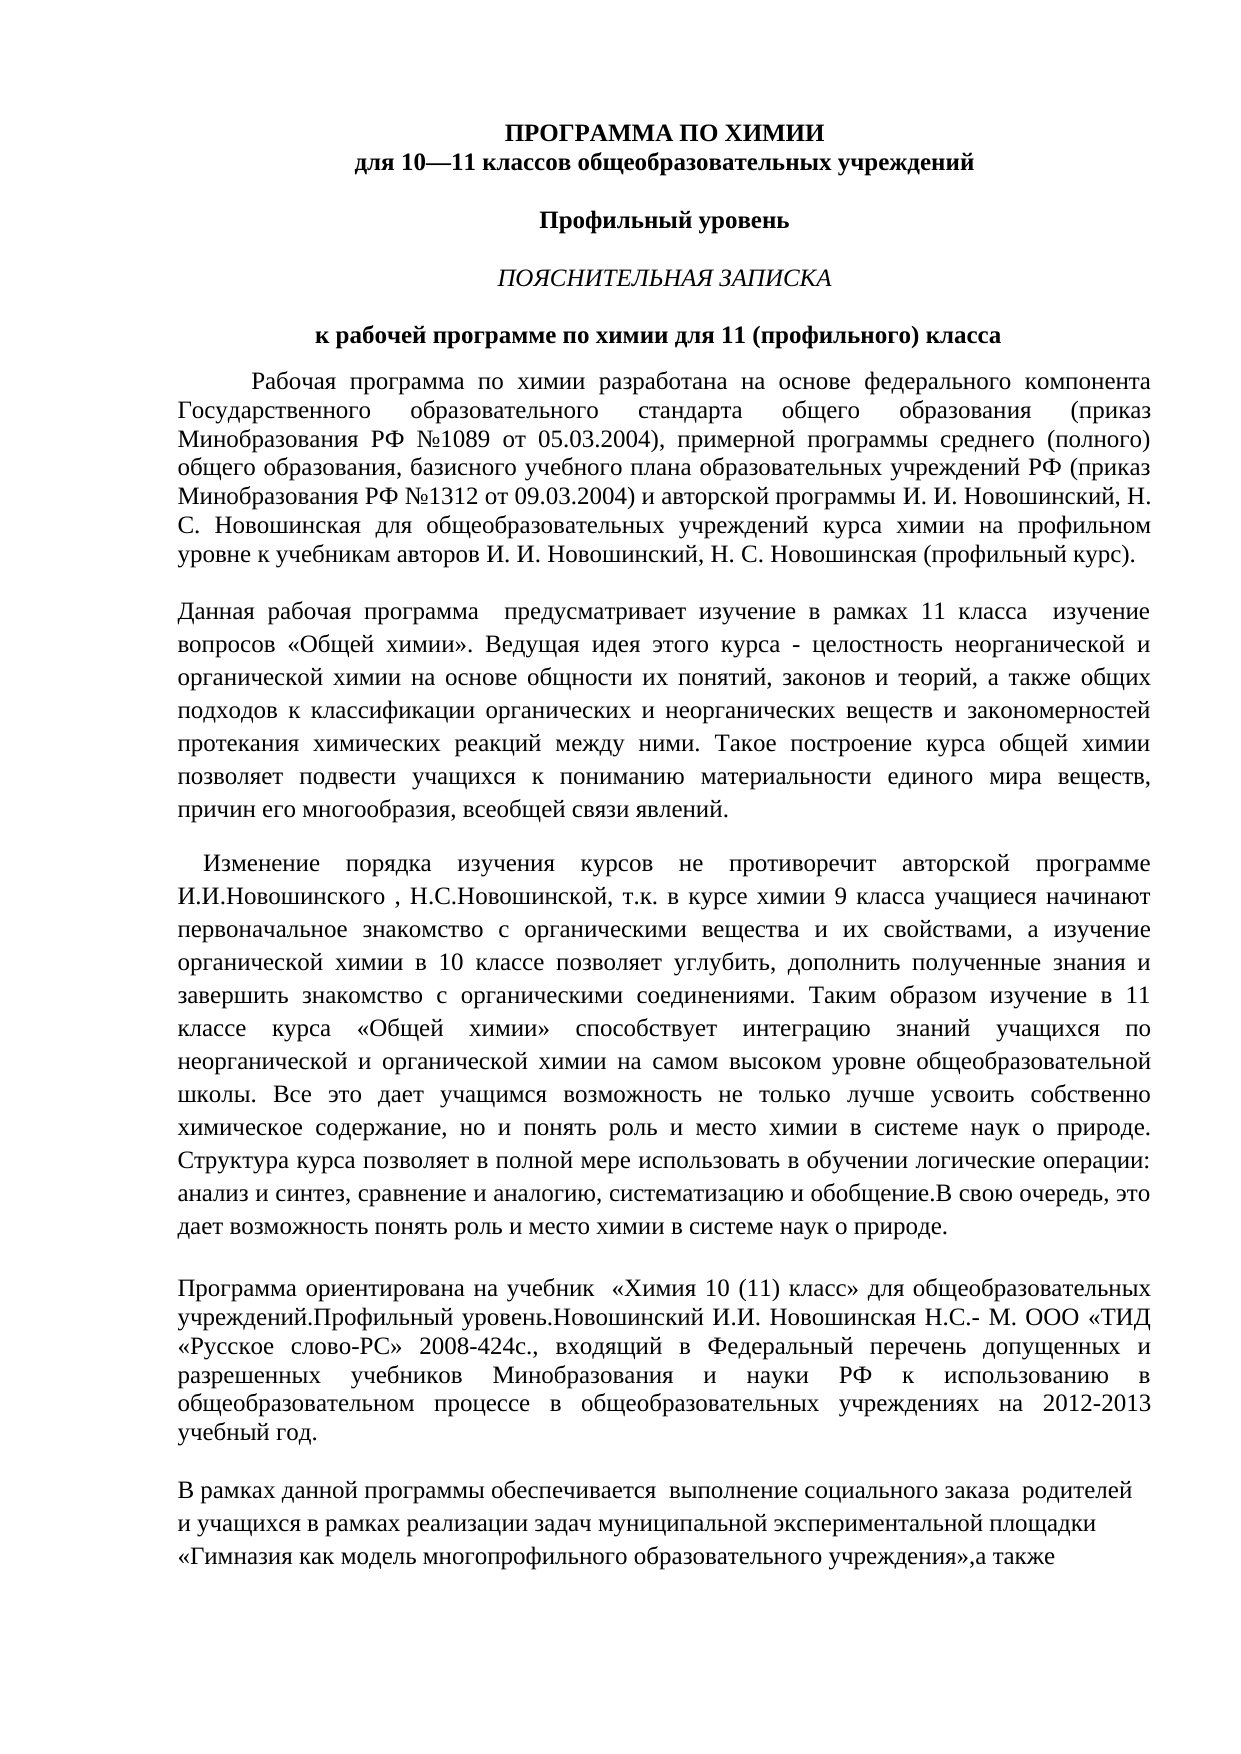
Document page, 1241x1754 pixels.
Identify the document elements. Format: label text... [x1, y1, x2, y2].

text Профильный уровень [177, 205, 1152, 233]
text Программа ориентирована на учебник «Химия 10 (11) класс» для общеобразовательных учреждений.Профильный уровень.Новошинский И.И. Новошинская Н.С.- М. ООО «ТИД «Русское слово-РС» 2008-424с., входящий в Федеральный перечень допущенных и разрешенных учебников Минобразования и науки РФ к использованию в общеобразовательном процессе в общеобразовательных учреждениях на 2012-2013 учебный год. [177, 1273, 1152, 1446]
text Изменение порядка изучения курсов не противоречит авторской программе И.И.Новошинского , Н.С.Новошинской, т.к. в курсе химии 9 класса учащиеся начинают первоначальное знакомство с органическими вещества и их свойствами, а изучение органической химии в 10 классе позволяет углубить, дополнить полученные знания и завершить знакомство с органическими соединениями. Таким образом изучение в 11 классе курса «Общей химии» способствует интеграцию знаний учащихся по неорганической и органической химии на самом высоком уровне общеобразовательной школы. Все это дает учащимся возможность не только лучше усвоить собственно химическое содержание, но и понять роль и место химии в системе наук о природе. Структура курса позволяет в полной мере использовать в обучении логические операции: анализ и синтез, сравнение и аналогию, систематизацию и обобщение.В свою очередь, это дает возможность понять роль и место химии в системе наук о природе. [177, 848, 1152, 1240]
text Рабочая программа по химии разработана на основе федерального компонента Государственного образовательного стандарта общего образования (приказ Минобразования РФ №1089 от 05.03.2004), примерной программы среднего (полного) общего образования, базисного учебного плана образовательных учреждений РФ (приказ Минобразования РФ №1312 от 09.03.2004) и авторской программы И. И. Новошинский, Н. С. Новошинская для общеобразовательных учреждений курса химии на профильном уровне к учебникам авторов И. И. Новошинский, Н. С. Новошинская (профильный курс). [177, 366, 1152, 567]
text Данная рабочая программа предусматривает изучение в рамках 11 класса изучение вопросов «Общей химии». Ведущая идея этого курса - целостность неорганической и органической химии на основе общности их понятий, законов и теорий, а также общих подходов к классификации органических и неорганических веществ и закономерностей протекания химических реакций между ними. Такое построение курса общей химии позволяет подвести учащихся к пониманию материальности единого мира веществ, причин его многообразия, всеобщей связи явлений. [177, 596, 1152, 823]
text ПОЯСНИТЕЛЬНАЯ ЗАПИСКА [177, 263, 1152, 291]
text ПРОГРАММА ПО ХИМИИ для 10—11 классов общеобразовательных учреждений [177, 118, 1152, 176]
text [177, 1475, 1152, 1570]
text к рабочей программе по химии для 11 (профильного) класса [177, 321, 1139, 349]
